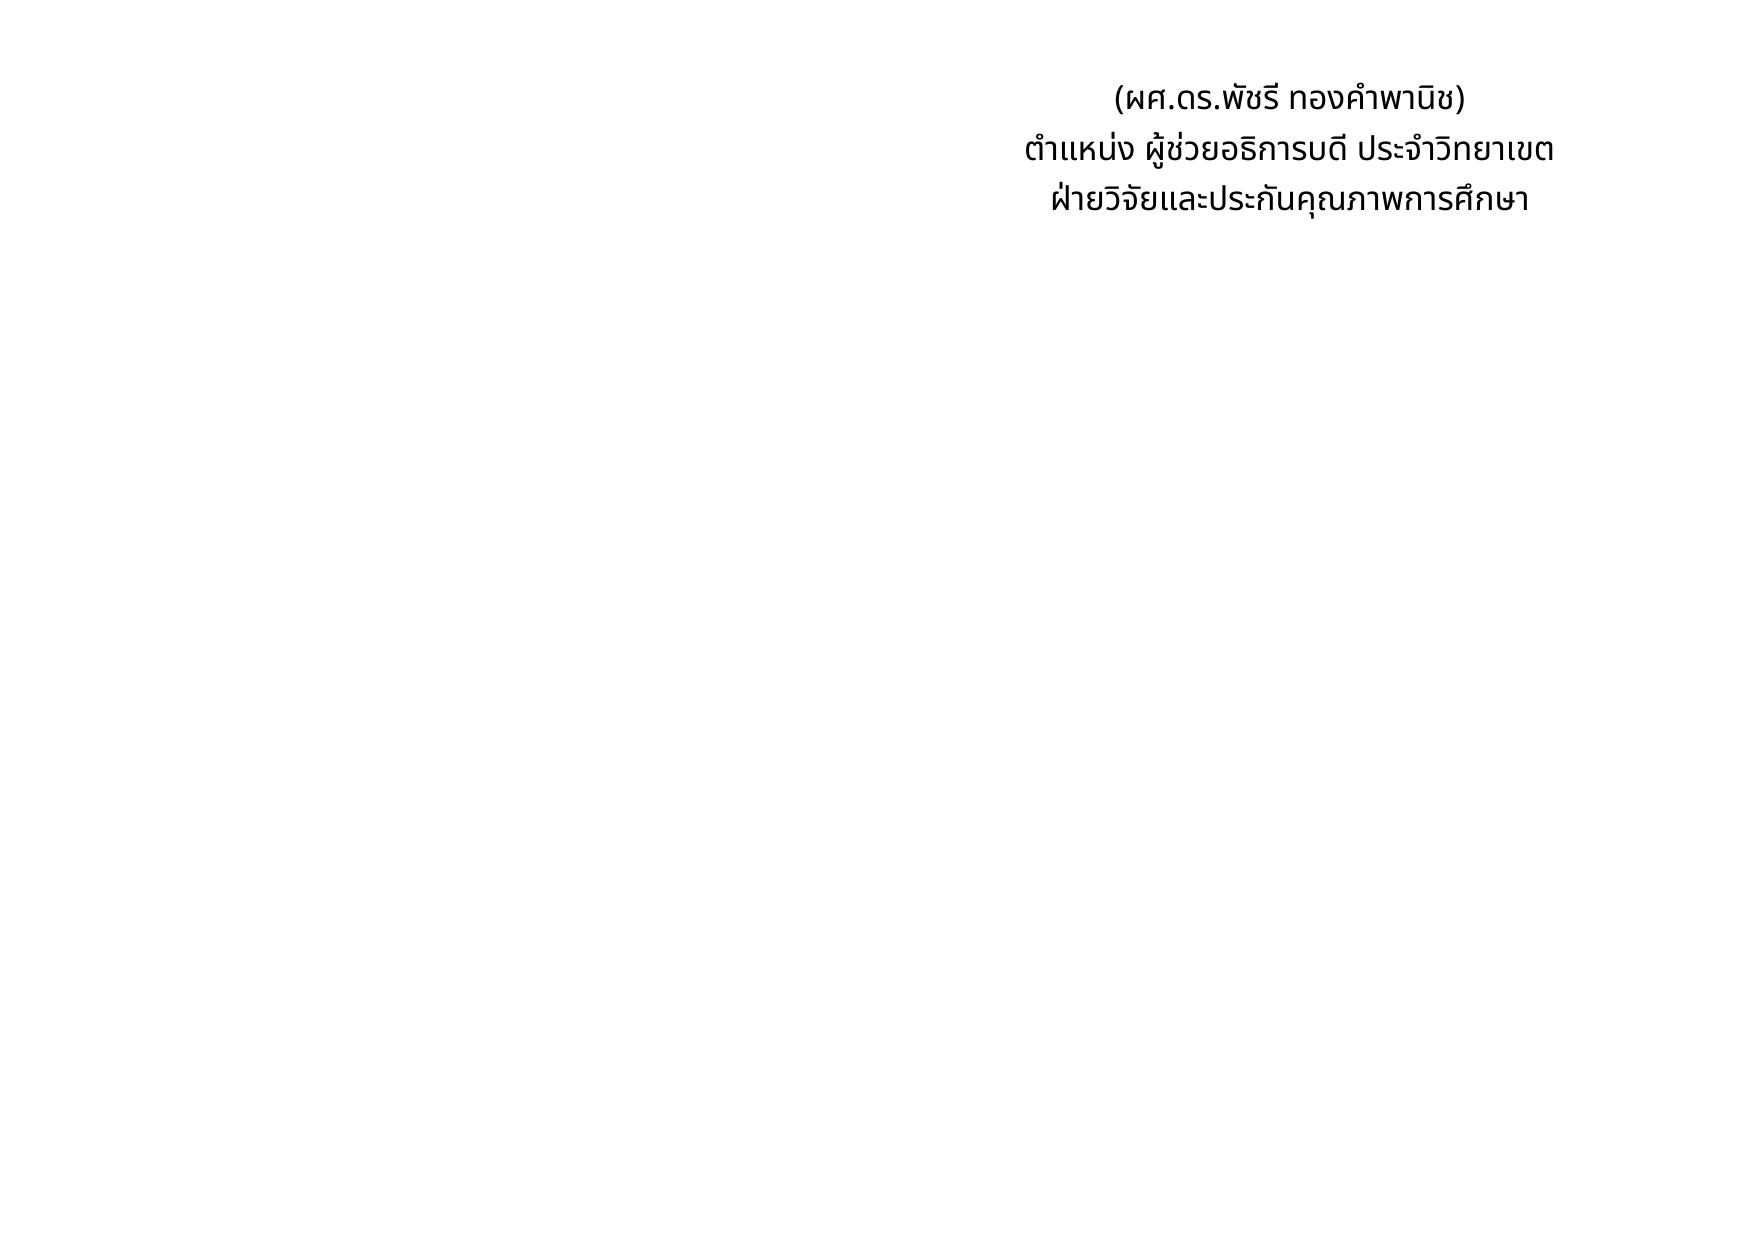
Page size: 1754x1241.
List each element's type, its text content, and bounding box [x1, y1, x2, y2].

text ตำแหน่ง ผู้ช่วยอธิการบดี ประจำวิทยาเขต [150, 124, 1604, 175]
text ฝ่ายวิจัยและประกันคุณภาพการศึกษา [150, 175, 1604, 225]
text (ผศ.ดร.พัชรี ทองคำพานิช) [150, 74, 1604, 124]
